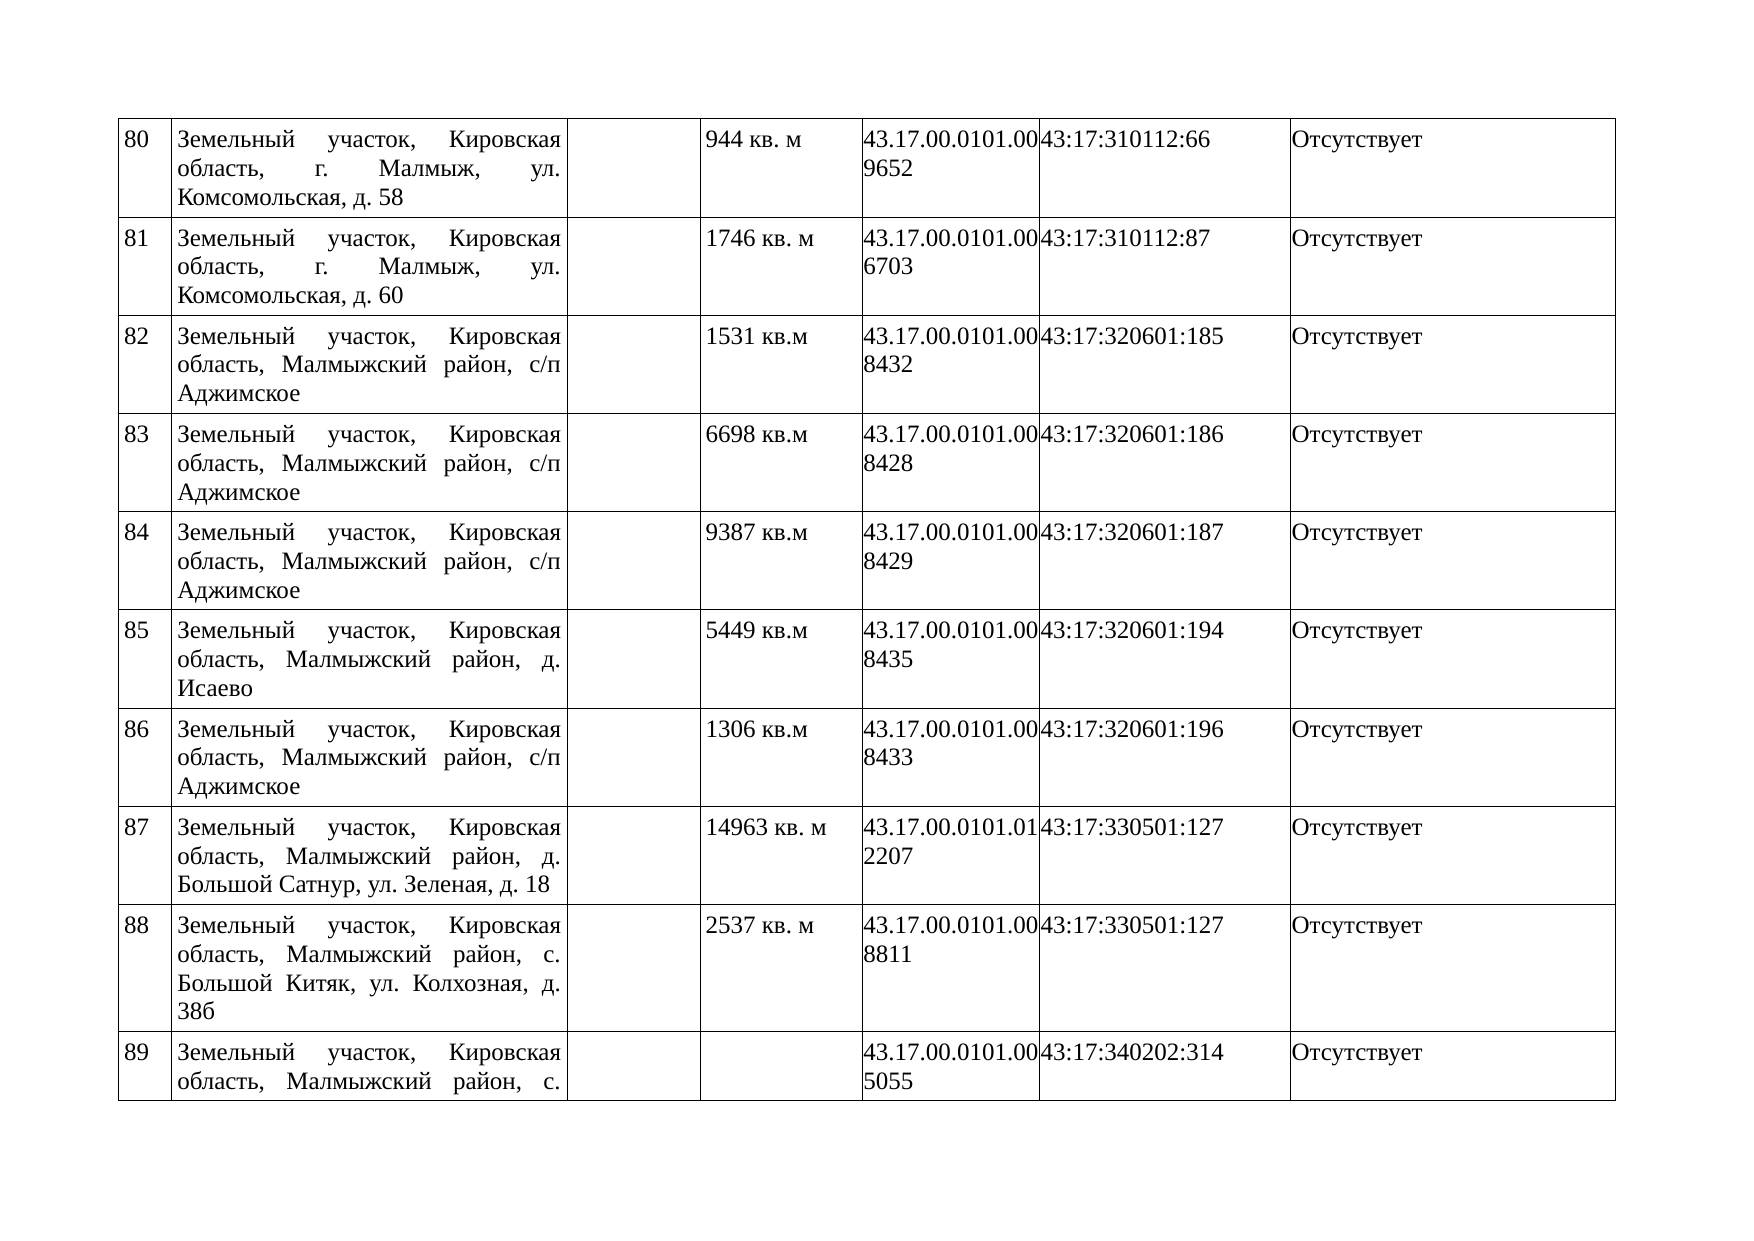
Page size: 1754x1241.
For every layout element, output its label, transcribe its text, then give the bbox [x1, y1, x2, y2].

table_cell [568, 218, 700, 314]
table_cell [568, 610, 700, 707]
table_cell Земельный участок, Кировская область, Малмыжский район, с/п Аджимское [172, 512, 567, 609]
table_cell [701, 1032, 862, 1100]
table_cell 2537 кв. м [701, 905, 862, 1031]
table_cell [568, 316, 700, 413]
table_cell 43:17:310112:87 [1040, 218, 1290, 314]
table_cell 43.17.00.0101.008428 [863, 414, 1039, 511]
table_cell Отсутствует [1291, 119, 1615, 216]
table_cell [863, 1032, 1039, 1100]
table_cell Земельный участок, Кировская область, г. Малмыж, ул. Комсомольская, д. 58 [172, 119, 567, 216]
table_cell Отсутствует [1291, 709, 1615, 806]
table_cell 87 [119, 807, 171, 904]
table_cell 14963 кв. м [701, 807, 862, 904]
table_cell Земельный участок, Кировская область, Малмыжский район, с/п Аджимское [172, 709, 567, 806]
table_cell 5449 кв.м [701, 610, 862, 707]
table_cell [568, 905, 700, 1031]
table_cell 89 [119, 1032, 171, 1100]
table_cell 84 [119, 512, 171, 609]
table_cell Земельный участок, Кировская область, Малмыжский район, с. Большой Китяк, ул. Колхозная, д. 38б [172, 905, 567, 1031]
table_cell 43.17.00.0101.008433 [863, 709, 1039, 806]
table_cell 43:17:320601:196 [1040, 709, 1290, 806]
table_cell [568, 1032, 700, 1100]
table_cell Отсутствует [1291, 414, 1615, 511]
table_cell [172, 1032, 567, 1100]
table_cell 43:17:310112:66 [1040, 119, 1290, 216]
table_cell 1306 кв.м [701, 709, 862, 806]
table_cell Отсутствует [1291, 1032, 1615, 1100]
table_cell 43:17:340202:314 [1040, 1032, 1290, 1100]
table_cell 43.17.00.0101.006703 [863, 218, 1039, 314]
table_cell 43:17:320601:187 [1040, 512, 1290, 609]
table_cell 88 [119, 905, 171, 1031]
table_cell Отсутствует [1291, 807, 1615, 904]
table_cell [568, 119, 700, 216]
table_cell Земельный участок, Кировская область, Малмыжский район, д. Исаево [172, 610, 567, 707]
table_cell 80 [119, 119, 171, 216]
table_cell Отсутствует [1291, 905, 1615, 1031]
table_cell 43:17:330501:127 [1040, 905, 1290, 1031]
table_cell 43.17.00.0101.008429 [863, 512, 1039, 609]
table_cell 43:17:320601:186 [1040, 414, 1290, 511]
table_cell 1531 кв.м [701, 316, 862, 413]
table_cell 43:17:330501:127 [1040, 807, 1290, 904]
table_cell 43.17.00.0101.008432 [863, 316, 1039, 413]
table_cell 43:17:320601:185 [1040, 316, 1290, 413]
table_cell [568, 414, 700, 511]
table_cell Отсутствует [1291, 512, 1615, 609]
table_cell Земельный участок, Кировская область, Малмыжский район, с/п Аджимское [172, 414, 567, 511]
table_cell Земельный участок, Кировская область, Малмыжский район, с/п Аджимское [172, 316, 567, 413]
table_cell 43.17.00.0101.008811 [863, 905, 1039, 1031]
table_cell [568, 512, 700, 609]
table_cell Земельный участок, Кировская область, г. Малмыж, ул. Комсомольская, д. 60 [172, 218, 567, 314]
table_cell [568, 807, 700, 904]
table_cell 1746 кв. м [701, 218, 862, 314]
table_cell 43:17:320601:194 [1040, 610, 1290, 707]
table_cell Отсутствует [1291, 218, 1615, 314]
table_cell 944 кв. м [701, 119, 862, 216]
table_cell 6698 кв.м [701, 414, 862, 511]
table_cell Земельный участок, Кировская область, Малмыжский район, д. Большой Сатнур, ул. Зеленая, д. 18 [172, 807, 567, 904]
table_cell 86 [119, 709, 171, 806]
table_cell 81 [119, 218, 171, 314]
table_cell 43.17.00.0101.008435 [863, 610, 1039, 707]
table_cell Отсутствует [1291, 316, 1615, 413]
table_cell 85 [119, 610, 171, 707]
table_cell [568, 709, 700, 806]
table_cell 82 [119, 316, 171, 413]
table_cell 83 [119, 414, 171, 511]
table_cell 9387 кв.м [701, 512, 862, 609]
table_cell Отсутствует [1291, 610, 1615, 707]
table_cell 43.17.00.0101.012207 [863, 807, 1039, 904]
table_cell 43.17.00.0101.009652 [863, 119, 1039, 216]
